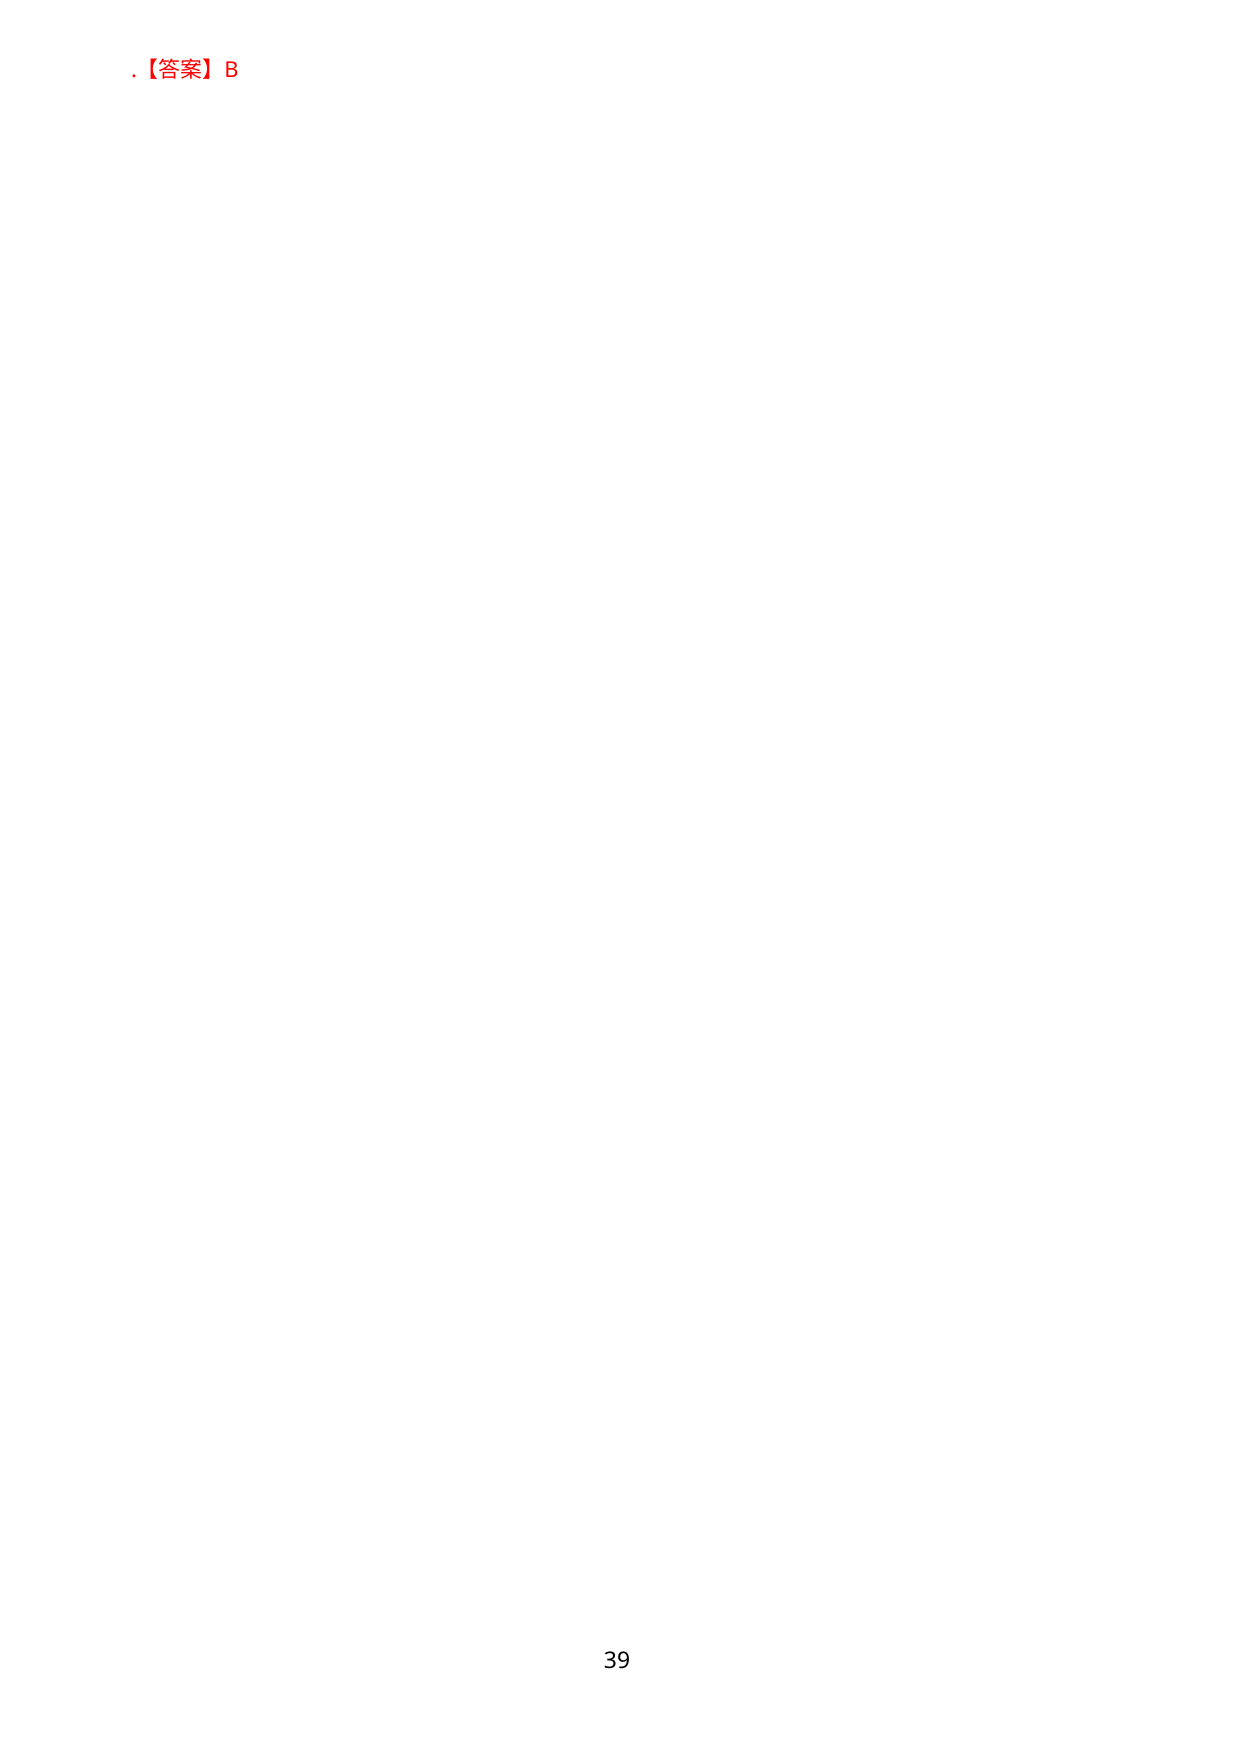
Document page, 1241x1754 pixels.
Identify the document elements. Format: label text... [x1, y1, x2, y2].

text .【答案】B [127, 54, 242, 84]
